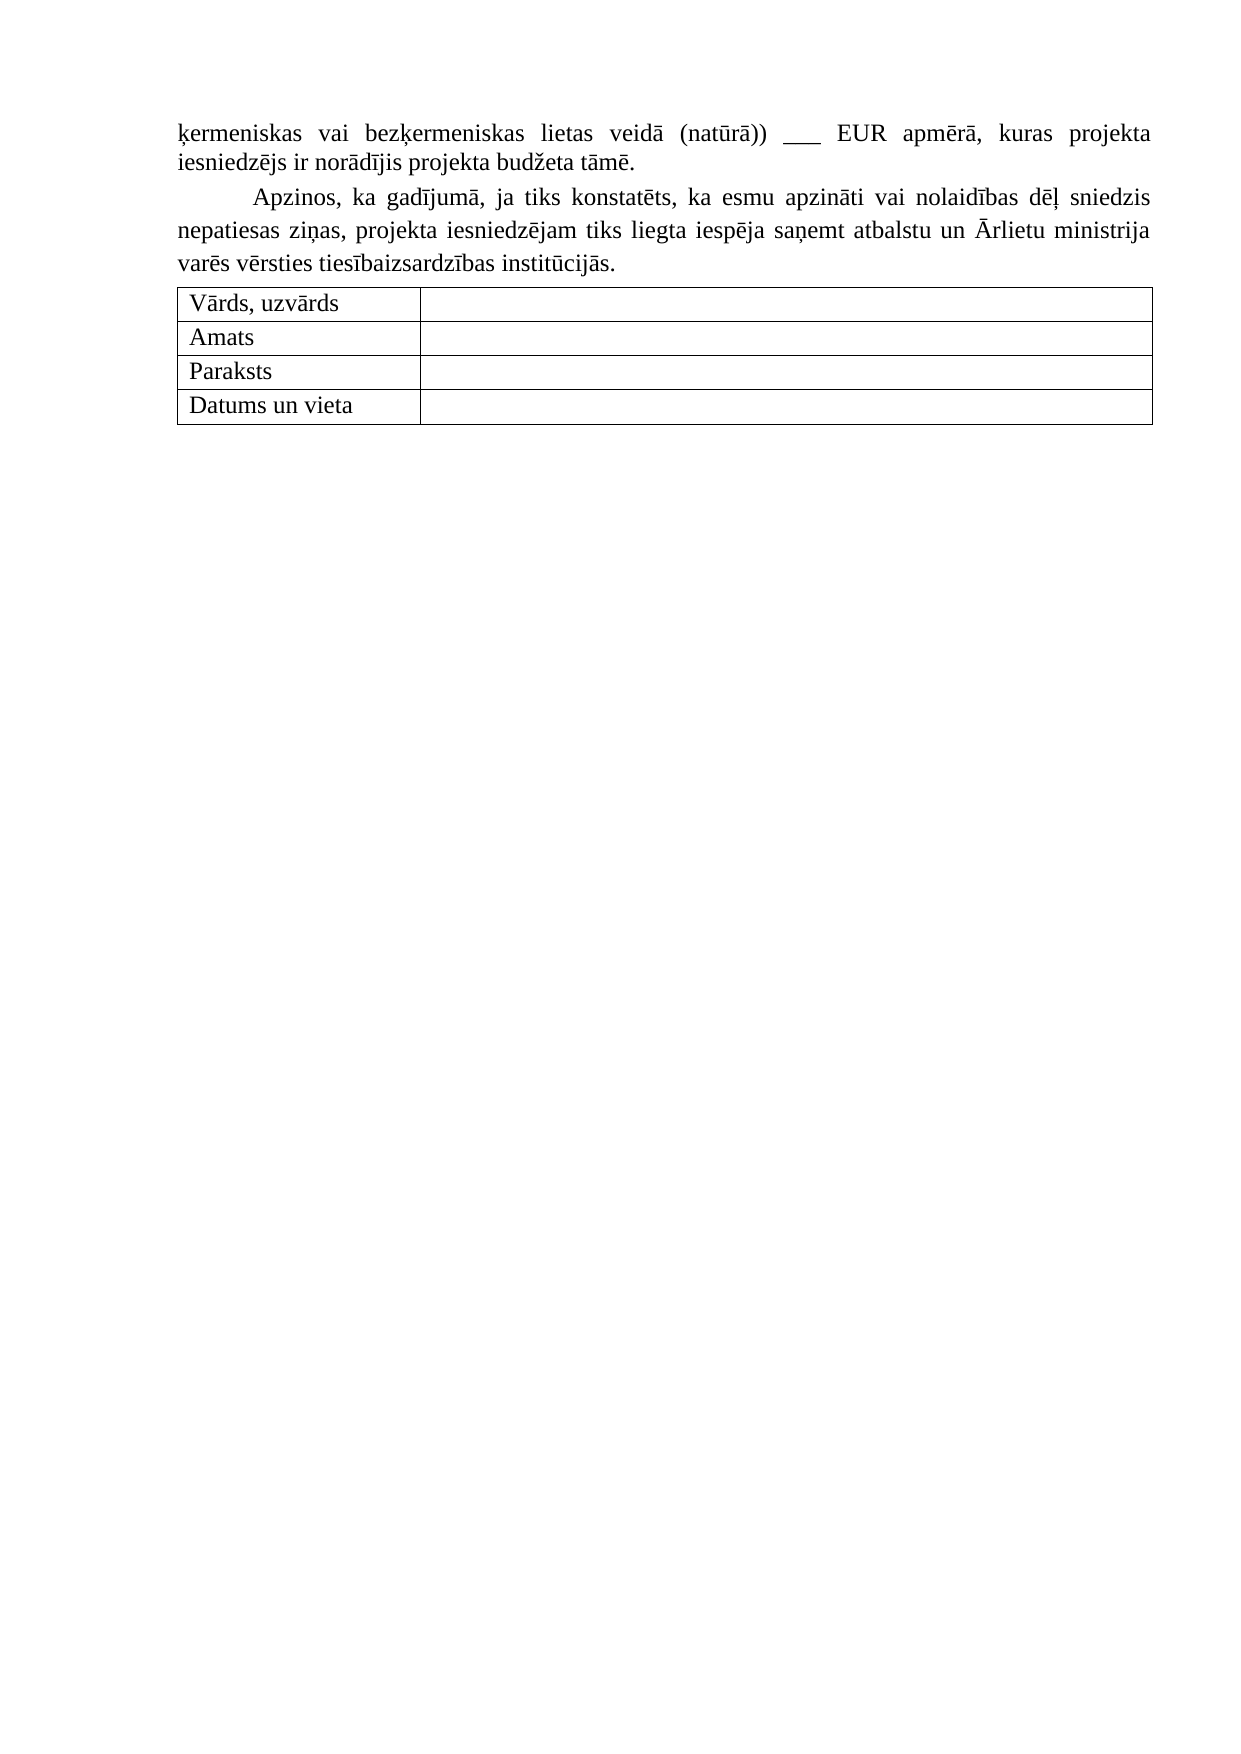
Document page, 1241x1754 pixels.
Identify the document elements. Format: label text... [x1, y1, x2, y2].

table_cell [421, 356, 1152, 389]
table_header [421, 288, 1152, 321]
table_cell Paraksts [178, 356, 420, 389]
text Apzinos, ka gadījumā, ja tiks konstatēts, ka esmu apzināti vai nolaidības dēļ sniedzis nepatiesas ziņas, projekta iesniedzējam tiks liegta iespēja saņemt atbalstu un Ārlietu ministrija varēs vērsties tiesībaizsardzības institūcijās. [177, 182, 1152, 277]
table_cell Datums un vieta [178, 390, 420, 423]
table_cell [421, 322, 1152, 355]
table_cell [421, 390, 1152, 423]
table_header Vārds, uzvārds [178, 288, 420, 321]
table_cell Amats [178, 322, 420, 355]
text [177, 118, 1152, 176]
